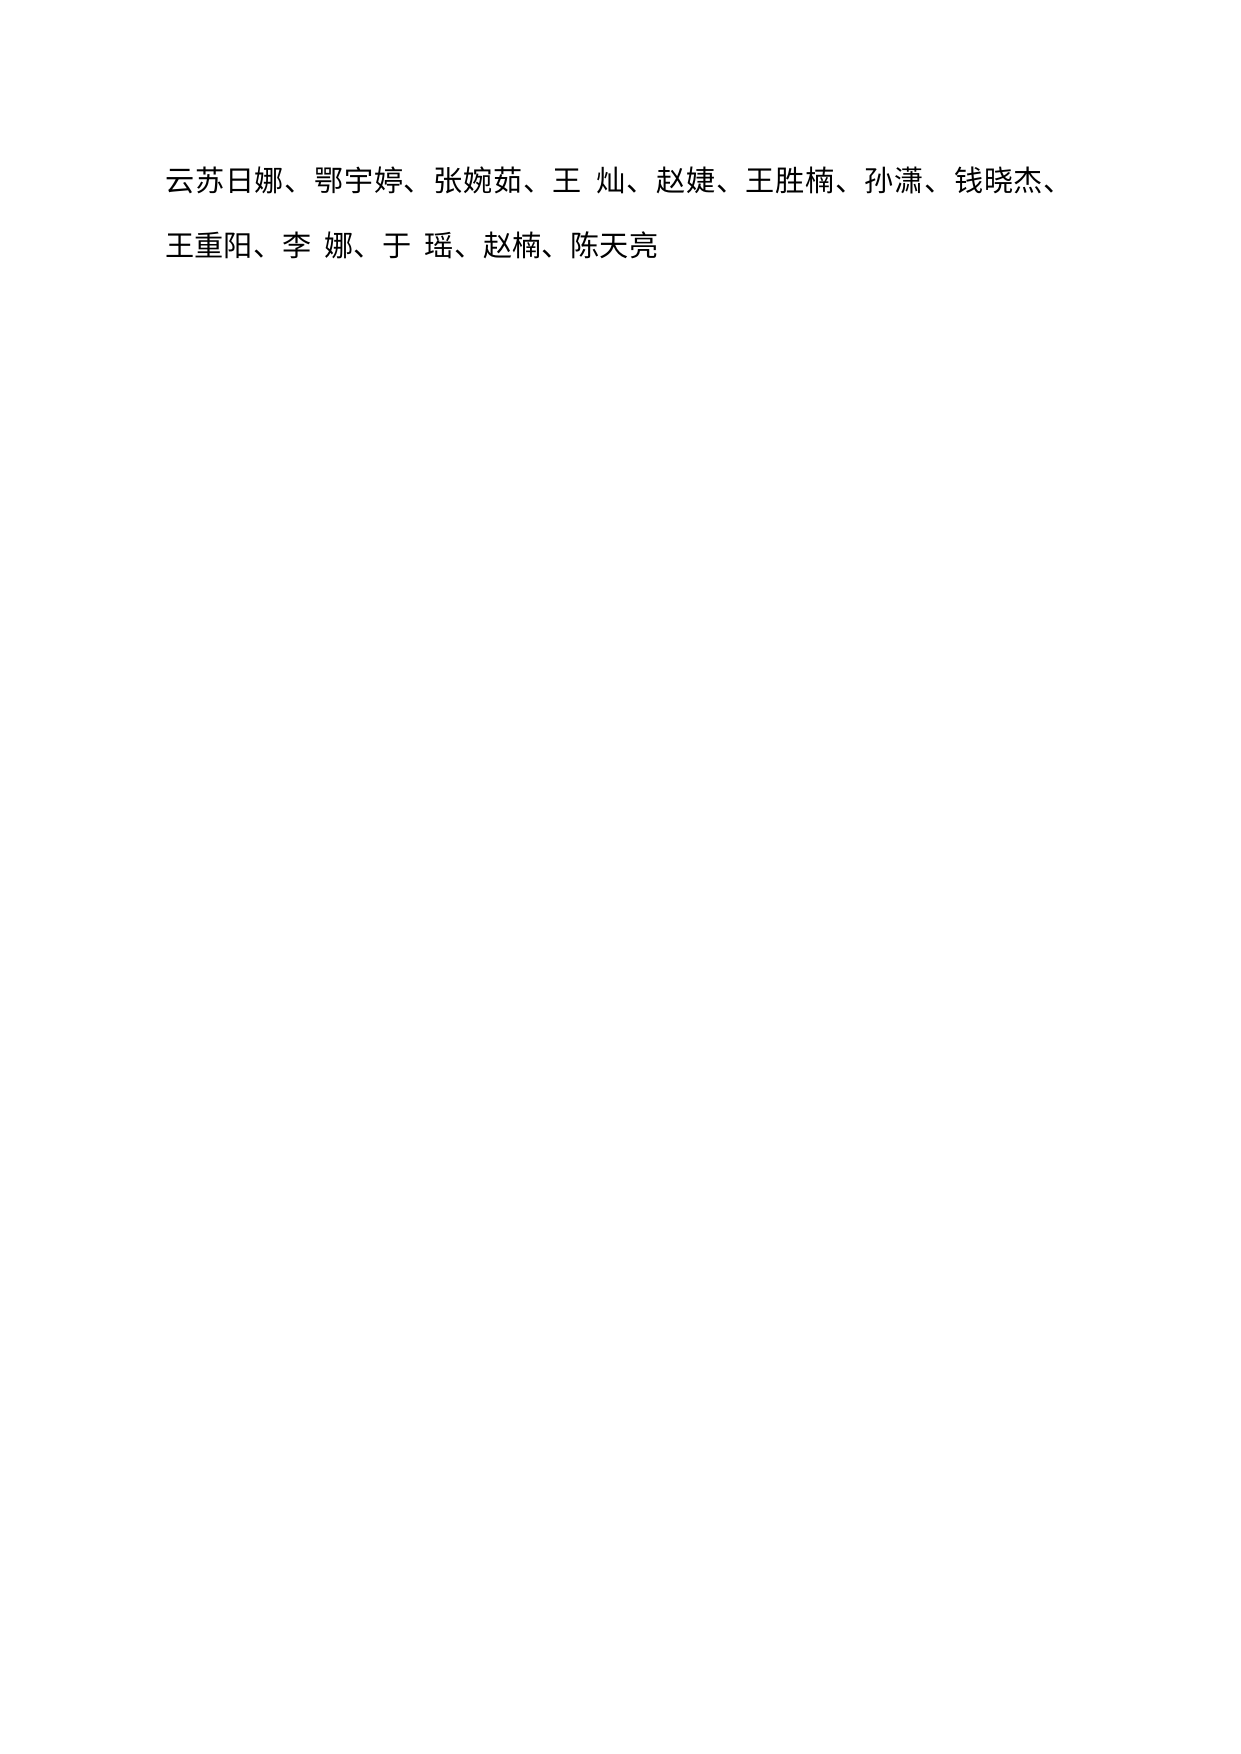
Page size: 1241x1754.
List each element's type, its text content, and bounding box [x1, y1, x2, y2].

text 云苏日娜、鄂宇婷、张婉茹、王 灿、赵婕、王胜楠、孙潇、钱晓杰、王重阳、李 娜、于 瑶、赵楠、陈天亮 [165, 146, 1075, 276]
